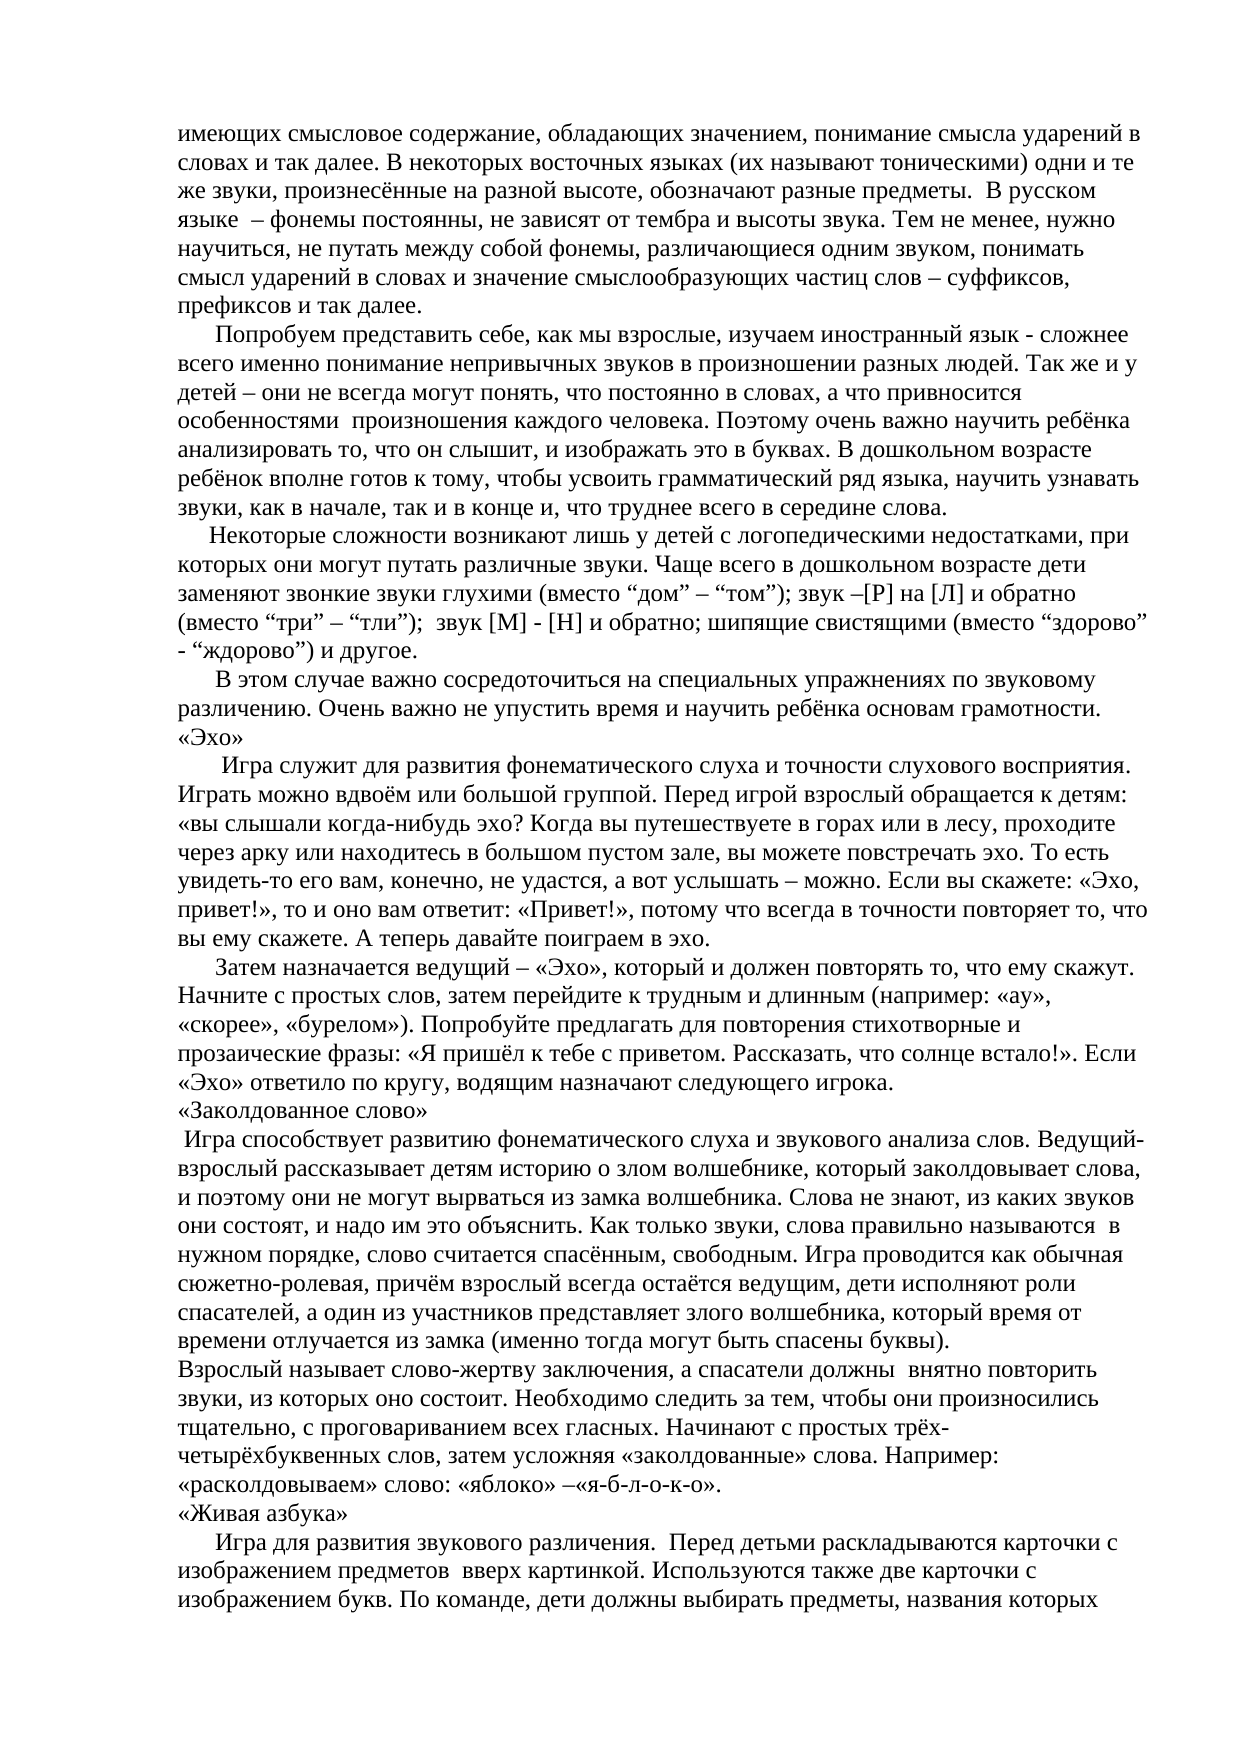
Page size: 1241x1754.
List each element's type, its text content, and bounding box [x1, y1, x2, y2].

text Некоторые сложности возникают лишь у детей с логопедическими недостатками, при которых они могут путать различные звуки. Чаще всего в дошкольном возрасте дети заменяют звонкие звуки глухими (вместо “дом” – “том”); звук –[Р] на [Л] и обратно (вместо “три” – “тли”); звук [М] - [Н] и обратно; шипящие свистящими (вместо “здорово” - “ждорово”) и другое. [177, 521, 1152, 664]
text В этом случае важно сосредоточиться на специальных упражнениях по звуковому различению. Очень важно не упустить время и научить ребёнка основам грамотности. [177, 664, 1152, 722]
text Затем назначается ведущий – «Эхо», который и должен повторять то, что ему скажут. Начните с простых слов, затем перейдите к трудным и длинным (например: «ау», «скорее», «бурелом»). Попробуйте предлагать для повторения стихотворные и прозаические фразы: «Я пришёл к тебе с приветом. Рассказать, что солнце встало!». Если «Эхо» ответило по кругу, водящим назначают следующего игрока. [177, 952, 1152, 1096]
text Игра служит для развития фонематического слуха и точности слухового восприятия. Играть можно вдвоём или большой группой. Перед игрой взрослый обращается к детям: «вы слышали когда-нибудь эхо? Когда вы путешествуете в горах или в лесу, проходите через арку или находитесь в большом пустом зале, вы можете повстречать эхо. То есть увидеть-то его вам, конечно, не удастся, а вот услышать – можно. Если вы скажете: «Эхо, привет!», то и оно вам ответит: «Привет!», потому что всегда в точности повторяет то, что вы ему скажете. А теперь давайте поиграем в эхо. [177, 751, 1152, 952]
text «Заколдованное слово» [177, 1096, 1152, 1124]
text «Эхо» [177, 722, 1152, 751]
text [177, 1527, 1152, 1613]
text Игра способствует развитию фонематического слуха и звукового анализа слов. Ведущий- взрослый рассказывает детям историю о злом волшебнике, который заколдовывает слова, и поэтому они не могут вырваться из замка волшебника. Слова не знают, из каких звуков они состоят, и надо им это объяснить. Как только звуки, слова правильно называются в нужном порядке, слово считается спасённым, свободным. Игра проводится как обычная сюжетно-ролевая, причём взрослый всегда остаётся ведущим, дети исполняют роли спасателей, а один из участников представляет злого волшебника, который время от времени отлучается из замка (именно тогда могут быть спасены буквы). [177, 1124, 1152, 1354]
text Взрослый называет слово-жертву заключения, а спасатели должны внятно повторить звуки, из которых оно состоит. Необходимо следить за тем, чтобы они произносились тщательно, с проговариванием всех гласных. Начинают с простых трёх-четырёхбуквенных слов, затем усложняя «заколдованные» слова. Например: «расколдовываем» слово: «яблоко» –«я-б-л-о-к-о». [177, 1354, 1152, 1498]
text Попробуем представить себе, как мы взрослые, изучаем иностранный язык - сложнее всего именно понимание непривычных звуков в произношении разных людей. Так же и у детей – они не всегда могут понять, что постоянно в словах, а что привносится особенностями произношения каждого человека. Поэтому очень важно научить ребёнка анализировать то, что он слышит, и изображать это в буквах. В дошкольном возрасте ребёнок вполне готов к тому, чтобы усвоить грамматический ряд языка, научить узнавать звуки, как в начале, так и в конце и, что труднее всего в середине слова. [177, 319, 1152, 521]
text «Живая азбука» [177, 1498, 1152, 1527]
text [177, 118, 1152, 319]
